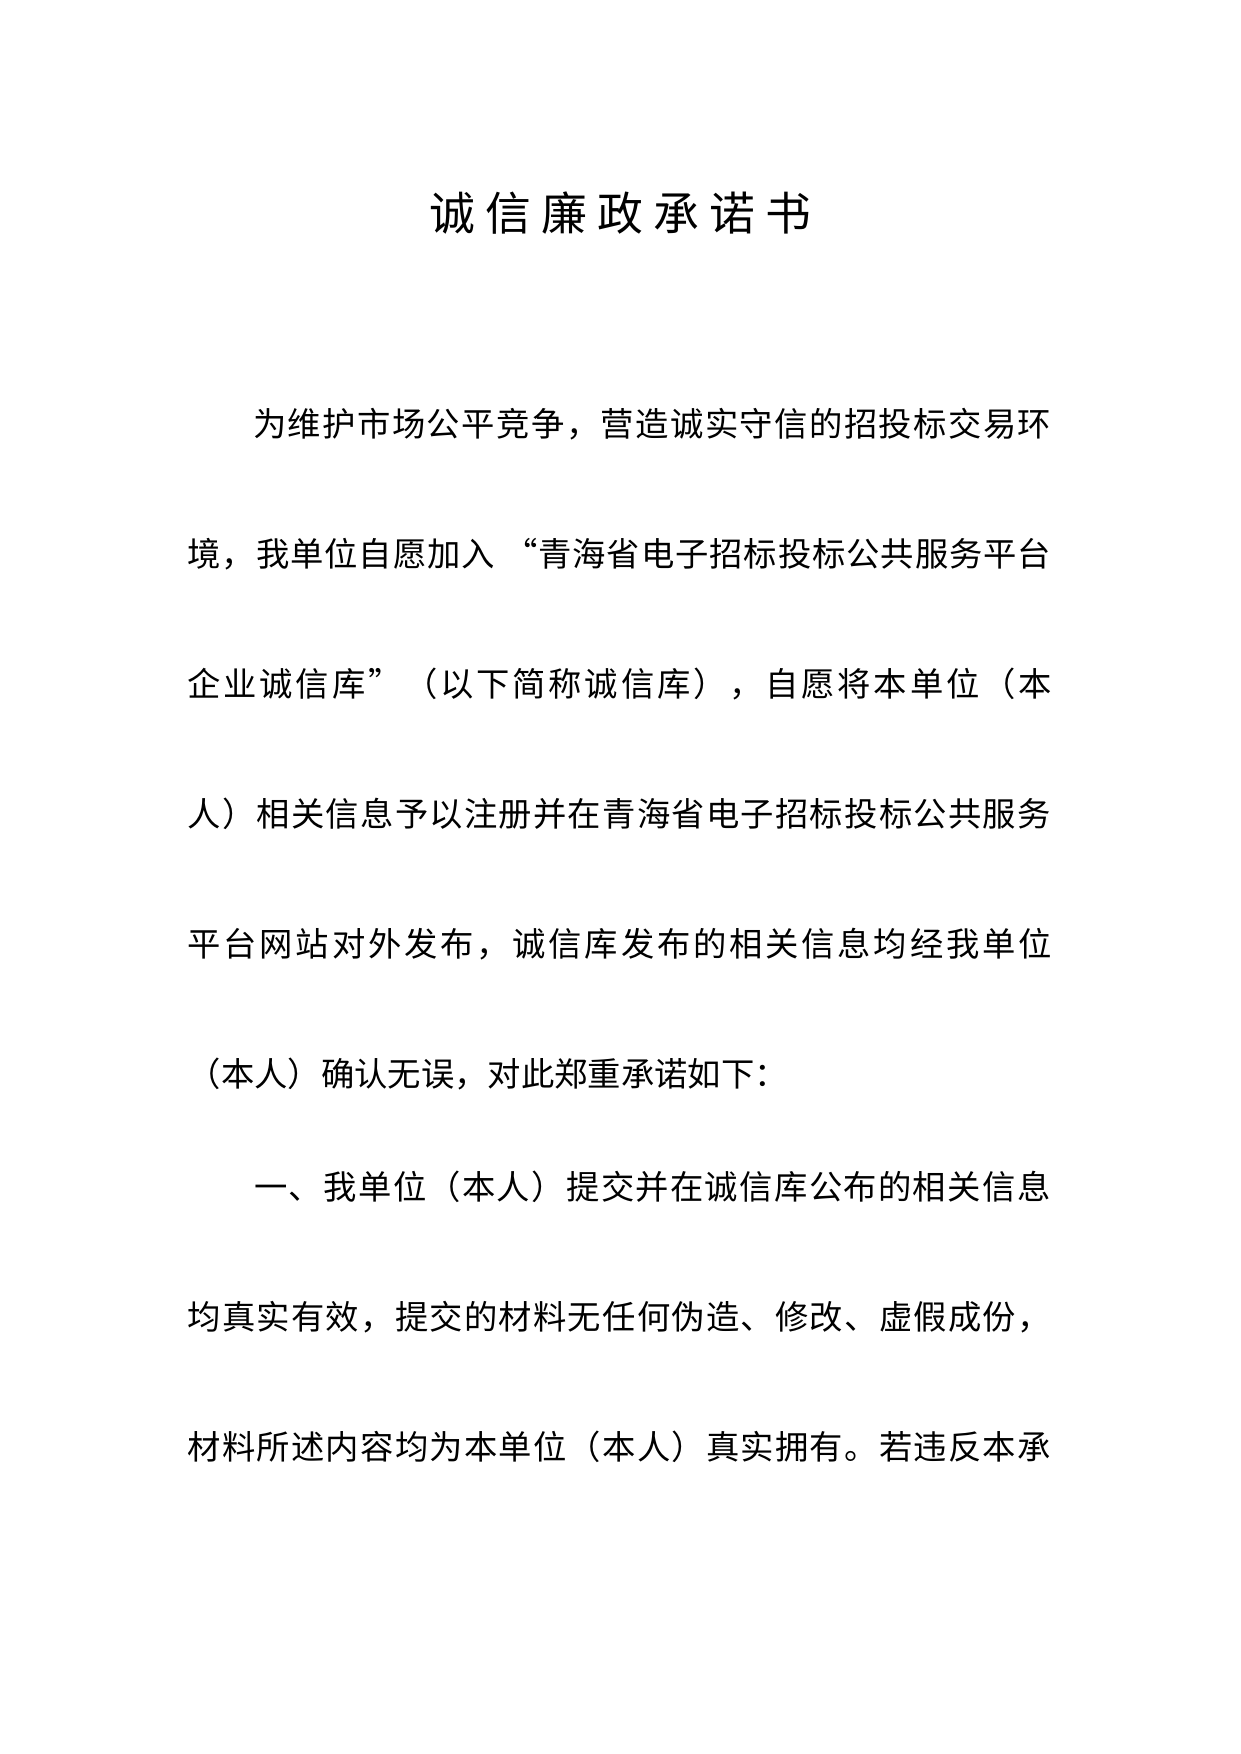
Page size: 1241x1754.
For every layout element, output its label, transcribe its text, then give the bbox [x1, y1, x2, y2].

text 为维护市场公平竞争，营造诚实守信的招投标交易环境，我单位自愿加入 “青海省电子招标投标公共服务平台企业诚信库”（以下简称诚信库），自愿将本单位（本人）相关信息予以注册并在青海省电子招标投标公共服务平台网站对外发布，诚信库发布的相关信息均经我单位（本人）确认无误，对此郑重承诺如下： [187, 389, 1053, 1104]
text 诚 信 廉 政 承 诺 书 [187, 162, 1053, 259]
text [187, 1153, 1053, 1478]
